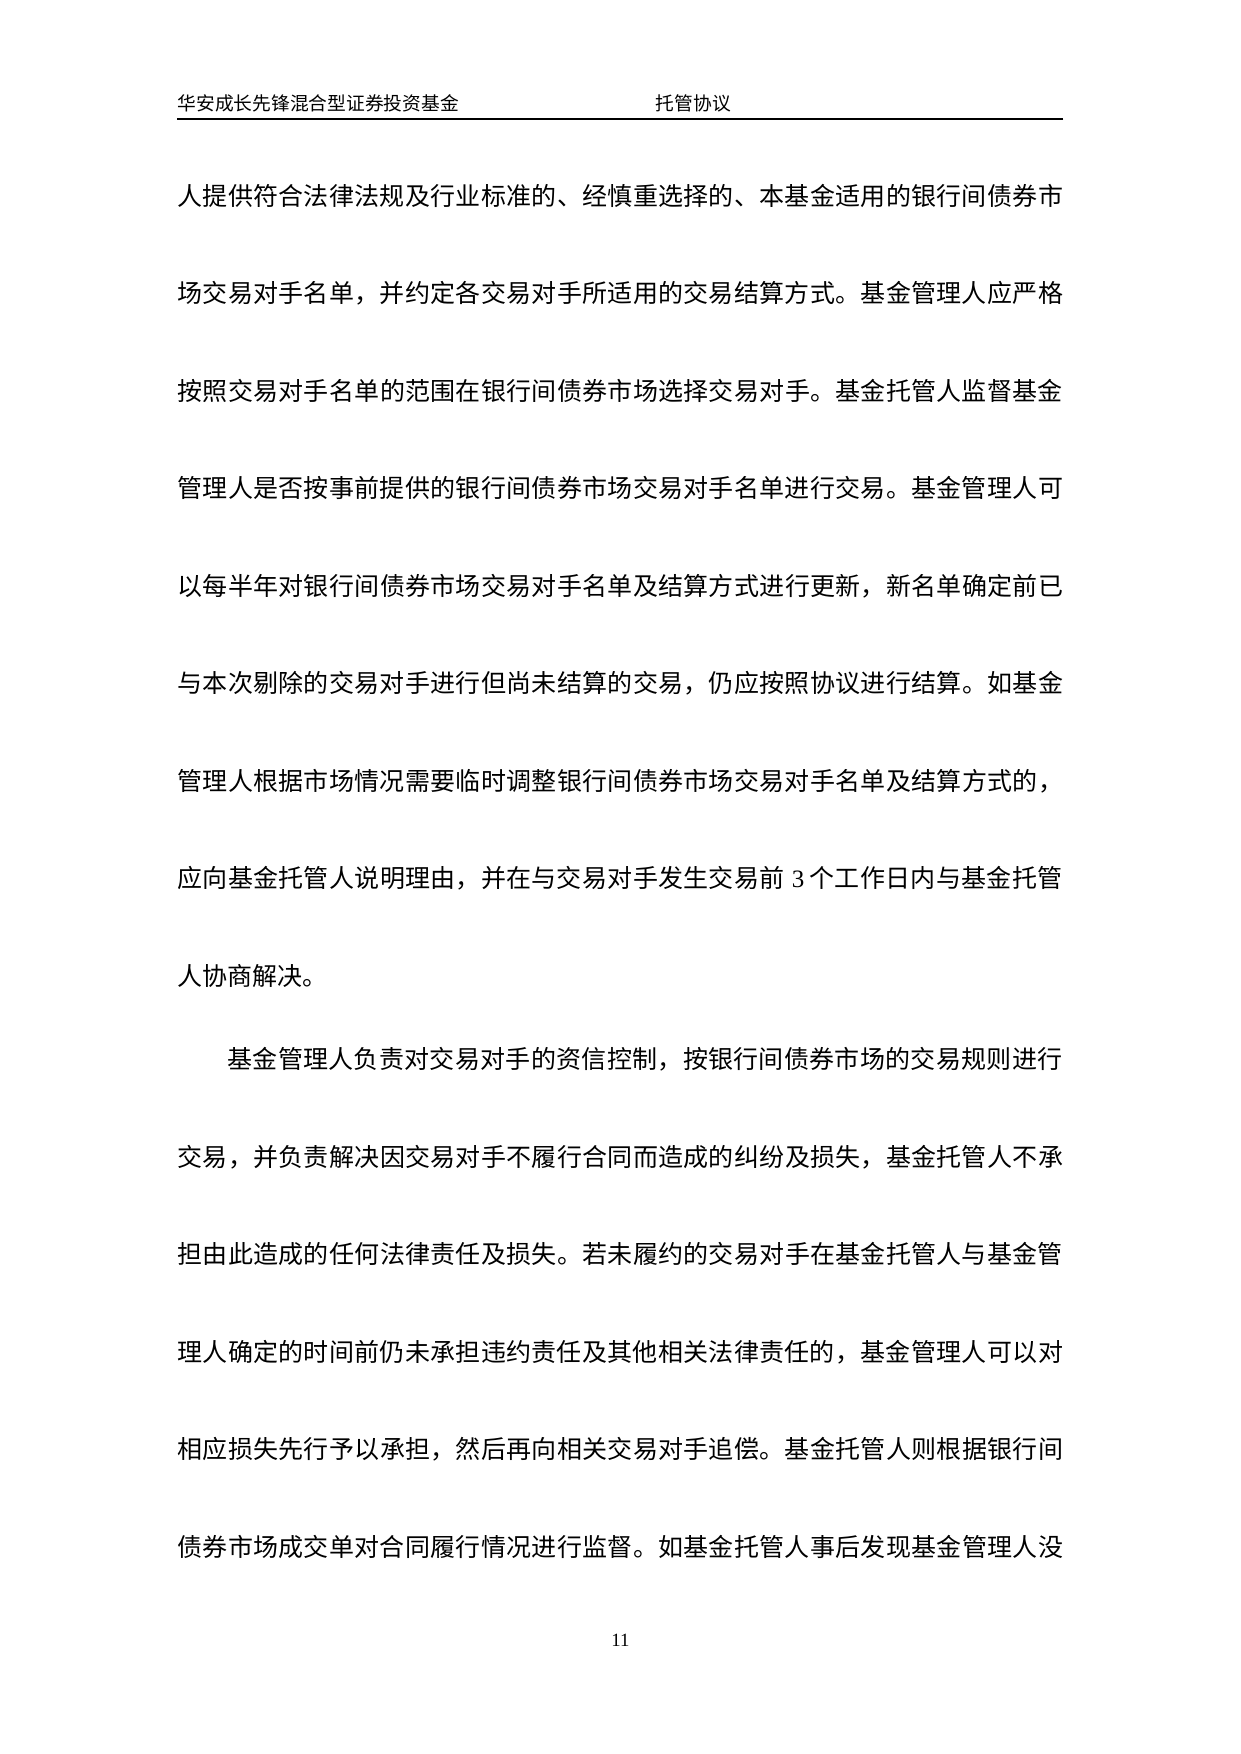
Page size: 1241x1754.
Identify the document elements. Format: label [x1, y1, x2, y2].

text [177, 1025, 1063, 1578]
text [177, 162, 1063, 1007]
